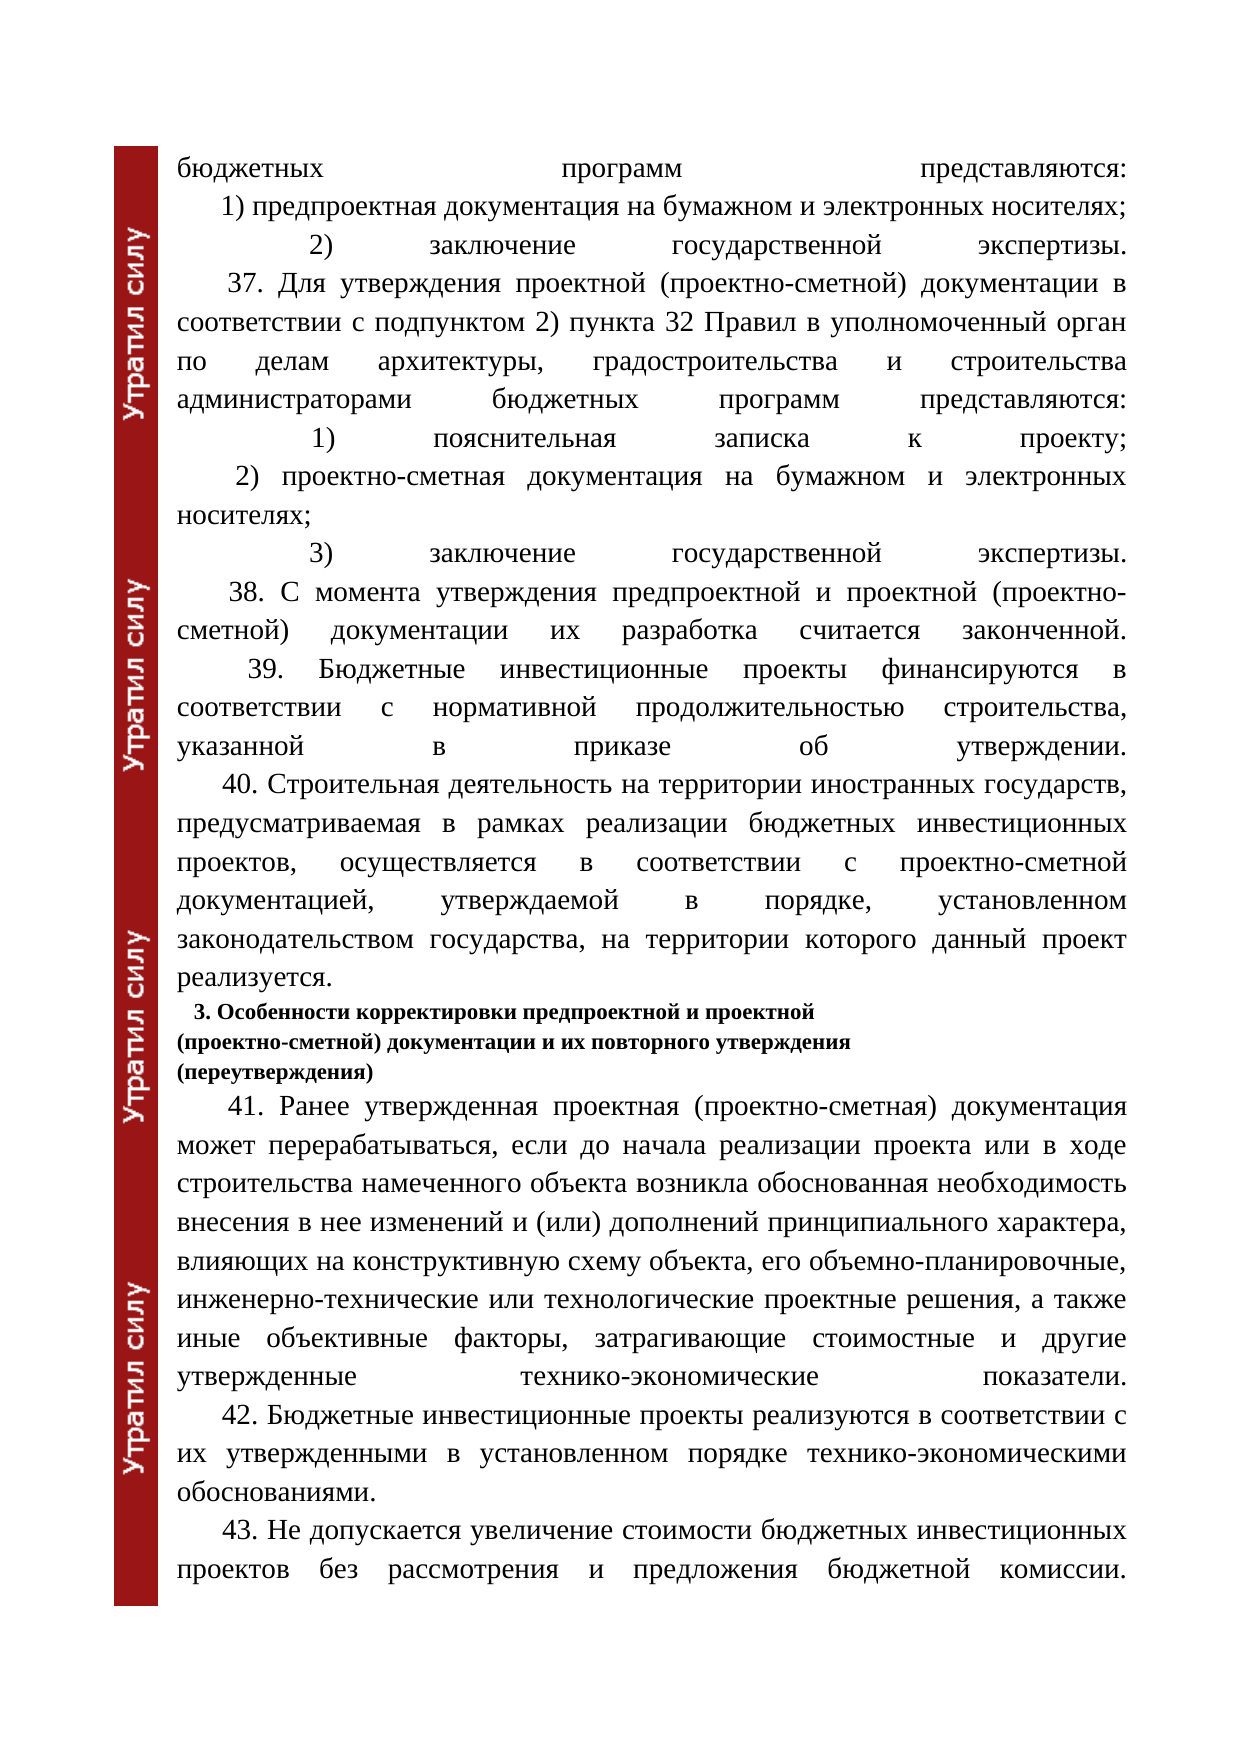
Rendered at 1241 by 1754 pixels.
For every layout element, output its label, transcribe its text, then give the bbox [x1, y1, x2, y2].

picture [114, 993, 158, 998]
text 3. Особенности корректировки предпроектной и проектной (проектно-сметной) документации и их повторного утверждения (переутверждения) [112, 998, 1128, 1085]
picture [114, 146, 158, 150]
picture [114, 1584, 158, 1606]
